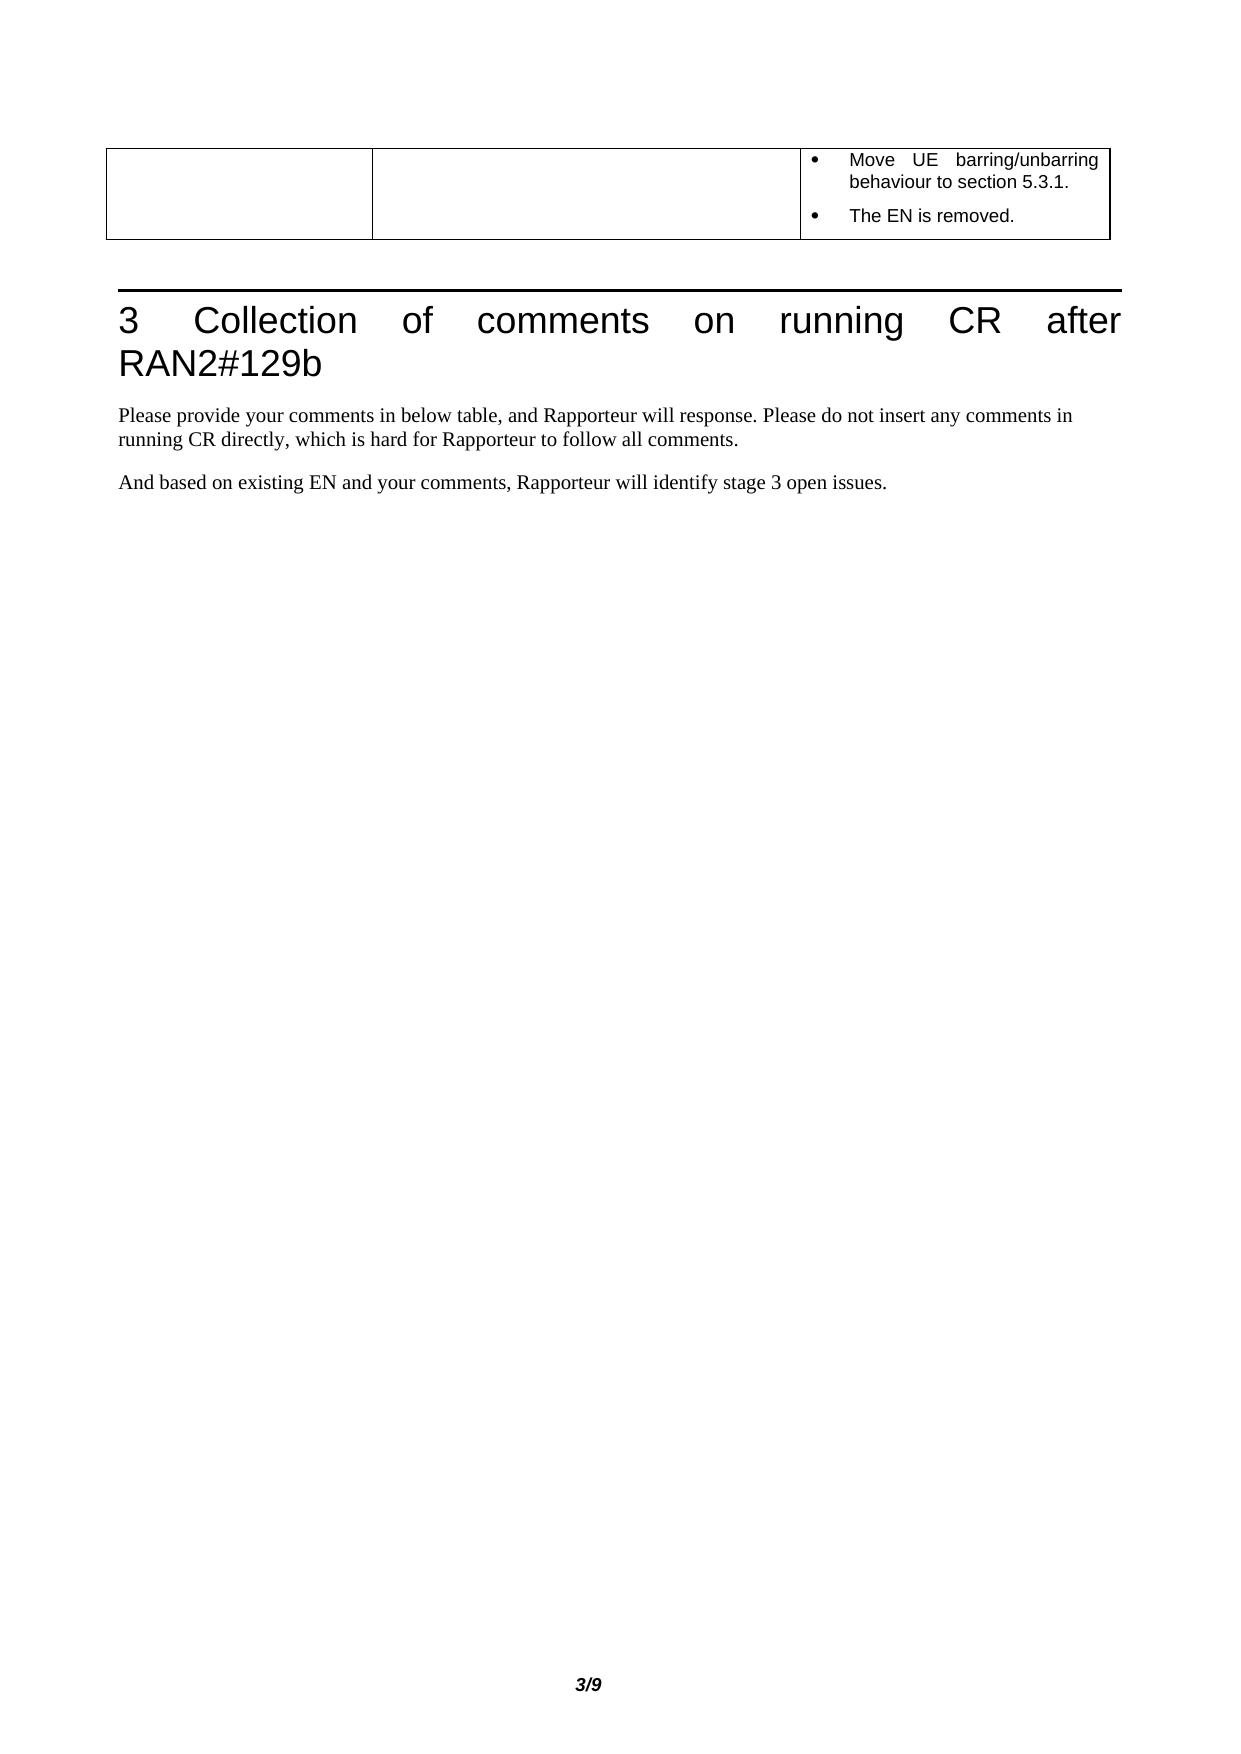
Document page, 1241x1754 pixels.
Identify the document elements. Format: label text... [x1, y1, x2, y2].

text And based on existing EN and your comments, Rapporteur will identify stage 3 open issues. [118, 470, 1122, 494]
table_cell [801, 149, 1109, 239]
text Please provide your comments in below table, and Rapporteur will response. Please do not insert any comments in running CR directly, which is hard for Rapporteur to follow all comments. [118, 403, 1122, 451]
table_cell No [373, 149, 800, 239]
subtitle 3 Collection of comments on running CR after RAN2#129b [118, 292, 1122, 384]
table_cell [107, 149, 372, 239]
